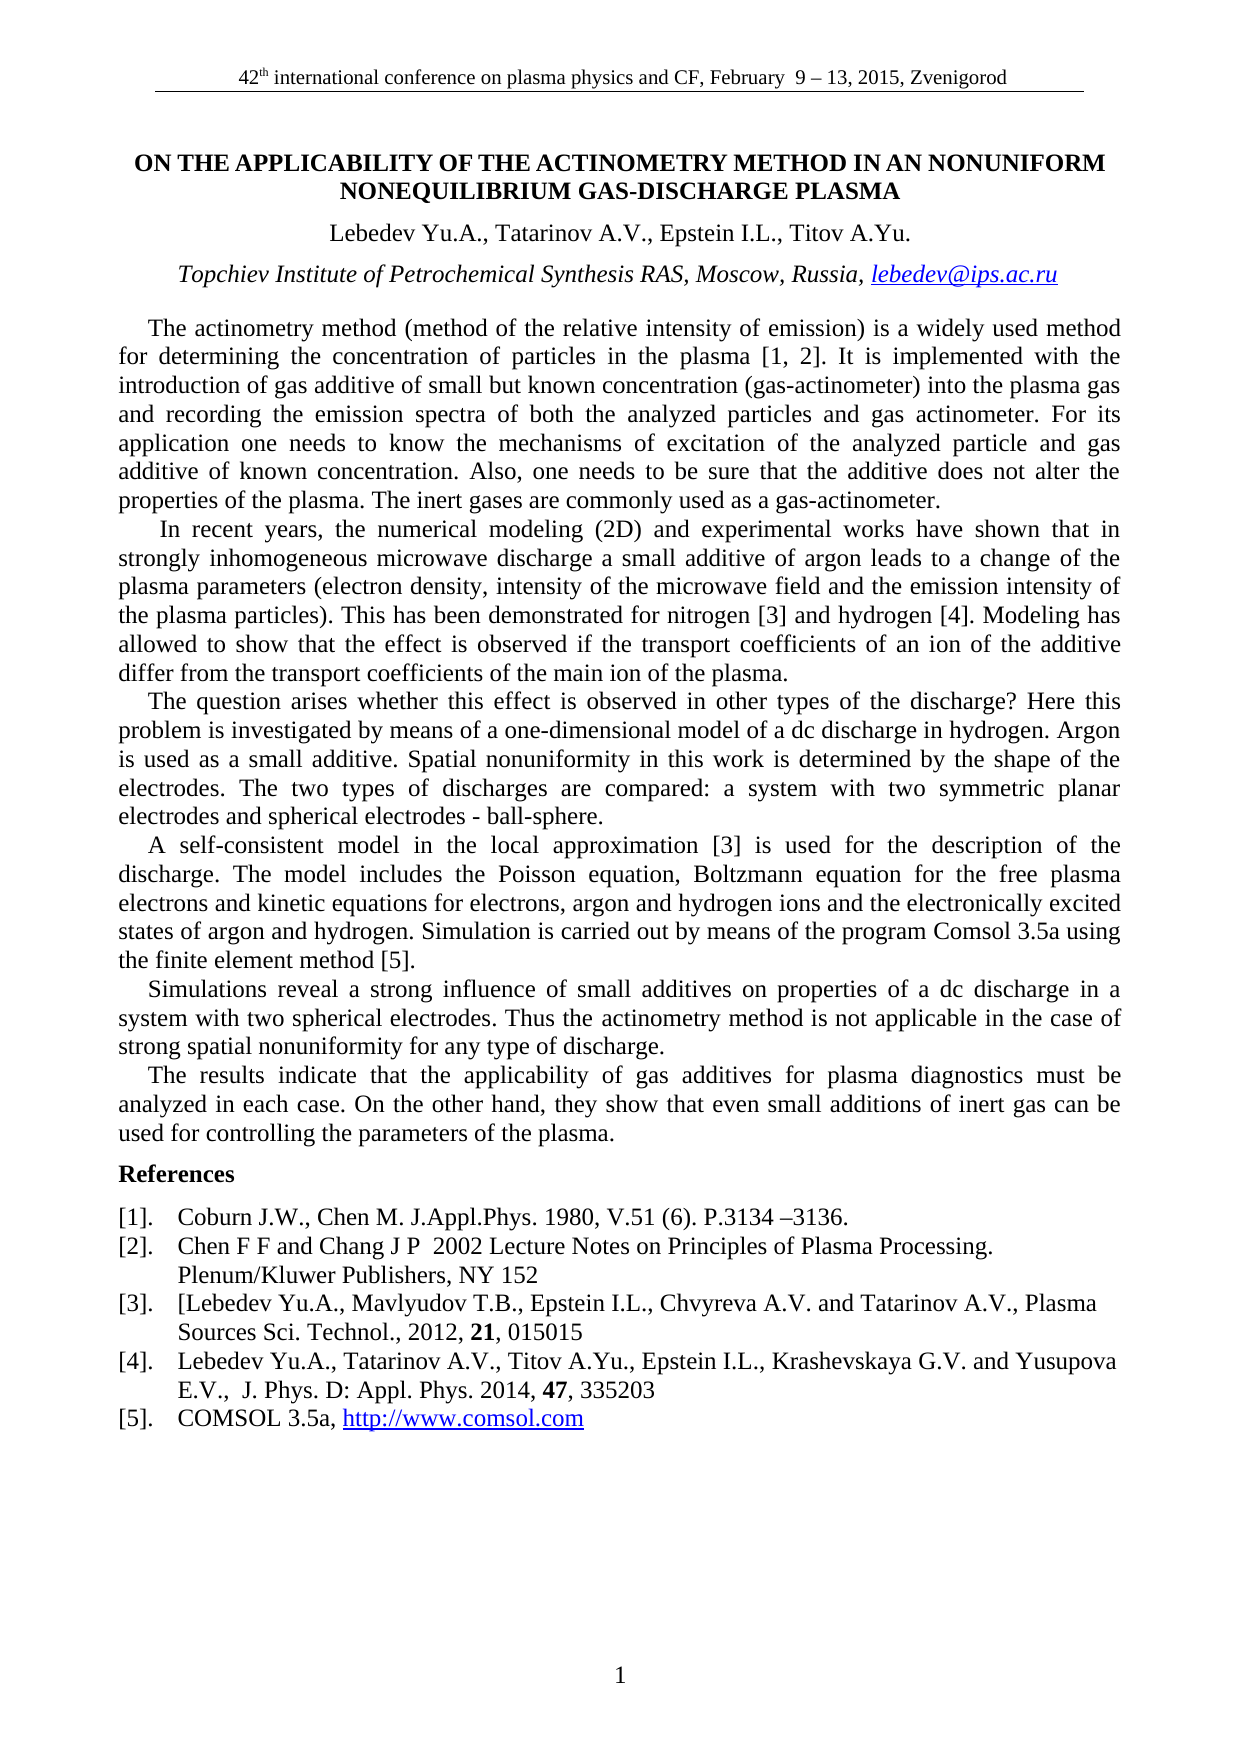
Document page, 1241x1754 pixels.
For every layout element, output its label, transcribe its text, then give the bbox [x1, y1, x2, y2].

text Lebedev Yu.A., Tatarinov A.V., Titov A.Yu., Epstein I.L., Krashevskaya G.V. and Yusupova E.V., J. Phys. D: Appl. Phys. 2014, 47, 335203 [118, 1346, 1122, 1403]
text The actinometry method (method of the relative intensity of emission) is a widely used method for determining the concentration of particles in the plasma [1, 2]. It is implemented with the introduction of gas additive of small but known concentration (gas-actinometer) into the plasma gas and recording the emission spectra of both the analyzed particles and gas actinometer. For its application one needs to know the mechanisms of excitation of the analyzed particle and gas additive of known concentration. Also, one needs to be sure that the additive does not alter the properties of the plasma. The inert gases are commonly used as a gas-actinometer. [118, 313, 1122, 514]
text Coburn J.W., Chen M. J.Appl.Phys. 1980, V.51 (6). P.3134 –3136. [118, 1202, 1122, 1231]
text Chen F F and Chang J P 2002 Lecture Notes on Principles of Plasma Processing. Plenum/Kluwer Publishers, NY 152 [118, 1231, 1122, 1288]
title References [118, 1159, 1122, 1188]
text A self-consistent model in the local approximation [3] is used for the description of the discharge. The model includes the Poisson equation, Boltzmann equation for the free plasma electrons and kinetic equations for electrons, argon and hydrogen ions and the electronically excited states of argon and hydrogen. Simulation is carried out by means of the program Comsol 3.5a using the finite element method [5]. [118, 830, 1122, 974]
text The question arises whether this effect is observed in other types of the discharge? Here this problem is investigated by means of a one-dimensional model of a dc discharge in hydrogen. Argon is used as a small additive. Spatial nonuniformity in this work is determined by the shape of the electrodes. The two types of discharges are compared: a system with two symmetric planar electrodes and spherical electrodes - ball-sphere. [118, 686, 1122, 830]
text COMSOL 3.5a, http://www.comsol.com [118, 1403, 1122, 1432]
text Topchiev Institute of Petrochemical Synthesis RAS, Moscow, Russia, lebedev@ips.ac.ru [177, 259, 1122, 288]
text The results indicate that the applicability of gas additives for plasma diagnostics must be analyzed in each case. On the other hand, they show that even small additions of inert gas can be used for controlling the parameters of the plasma. [118, 1060, 1122, 1146]
text Lebedev Yu.A., Tatarinov A.V., Epstein I.L., Titov A.Yu. [159, 218, 1081, 246]
text Simulations reveal a strong influence of small additives on properties of a dc discharge in a system with two spherical electrodes. Thus the actinometry method is not applicable in the case of strong spatial nonuniformity for any type of discharge. [118, 974, 1122, 1060]
text [Lebedev Yu.A., Mavlyudov T.B., Epstein I.L., Chvyreva A.V. and Tatarinov A.V., Plasma Sources Sci. Technol., 2012, 21, 015015 [118, 1288, 1122, 1346]
text In recent years, the numerical modeling (2D) and experimental works have shown that in strongly inhomogeneous microwave discharge a small additive of argon leads to a change of the plasma parameters (electron density, intensity of the microwave field and the emission intensity of the plasma particles). This has been demonstrated for nitrogen [3] and hydrogen [4]. Modeling has allowed to show that the effect is observed if the transport coefficients of an ion of the additive differ from the transport coefficients of the main ion of the plasma. [118, 514, 1122, 686]
title On the applicability of the Actinometry method in an nonuniform nonequilibrium gas-discharge plasma [118, 148, 1122, 205]
